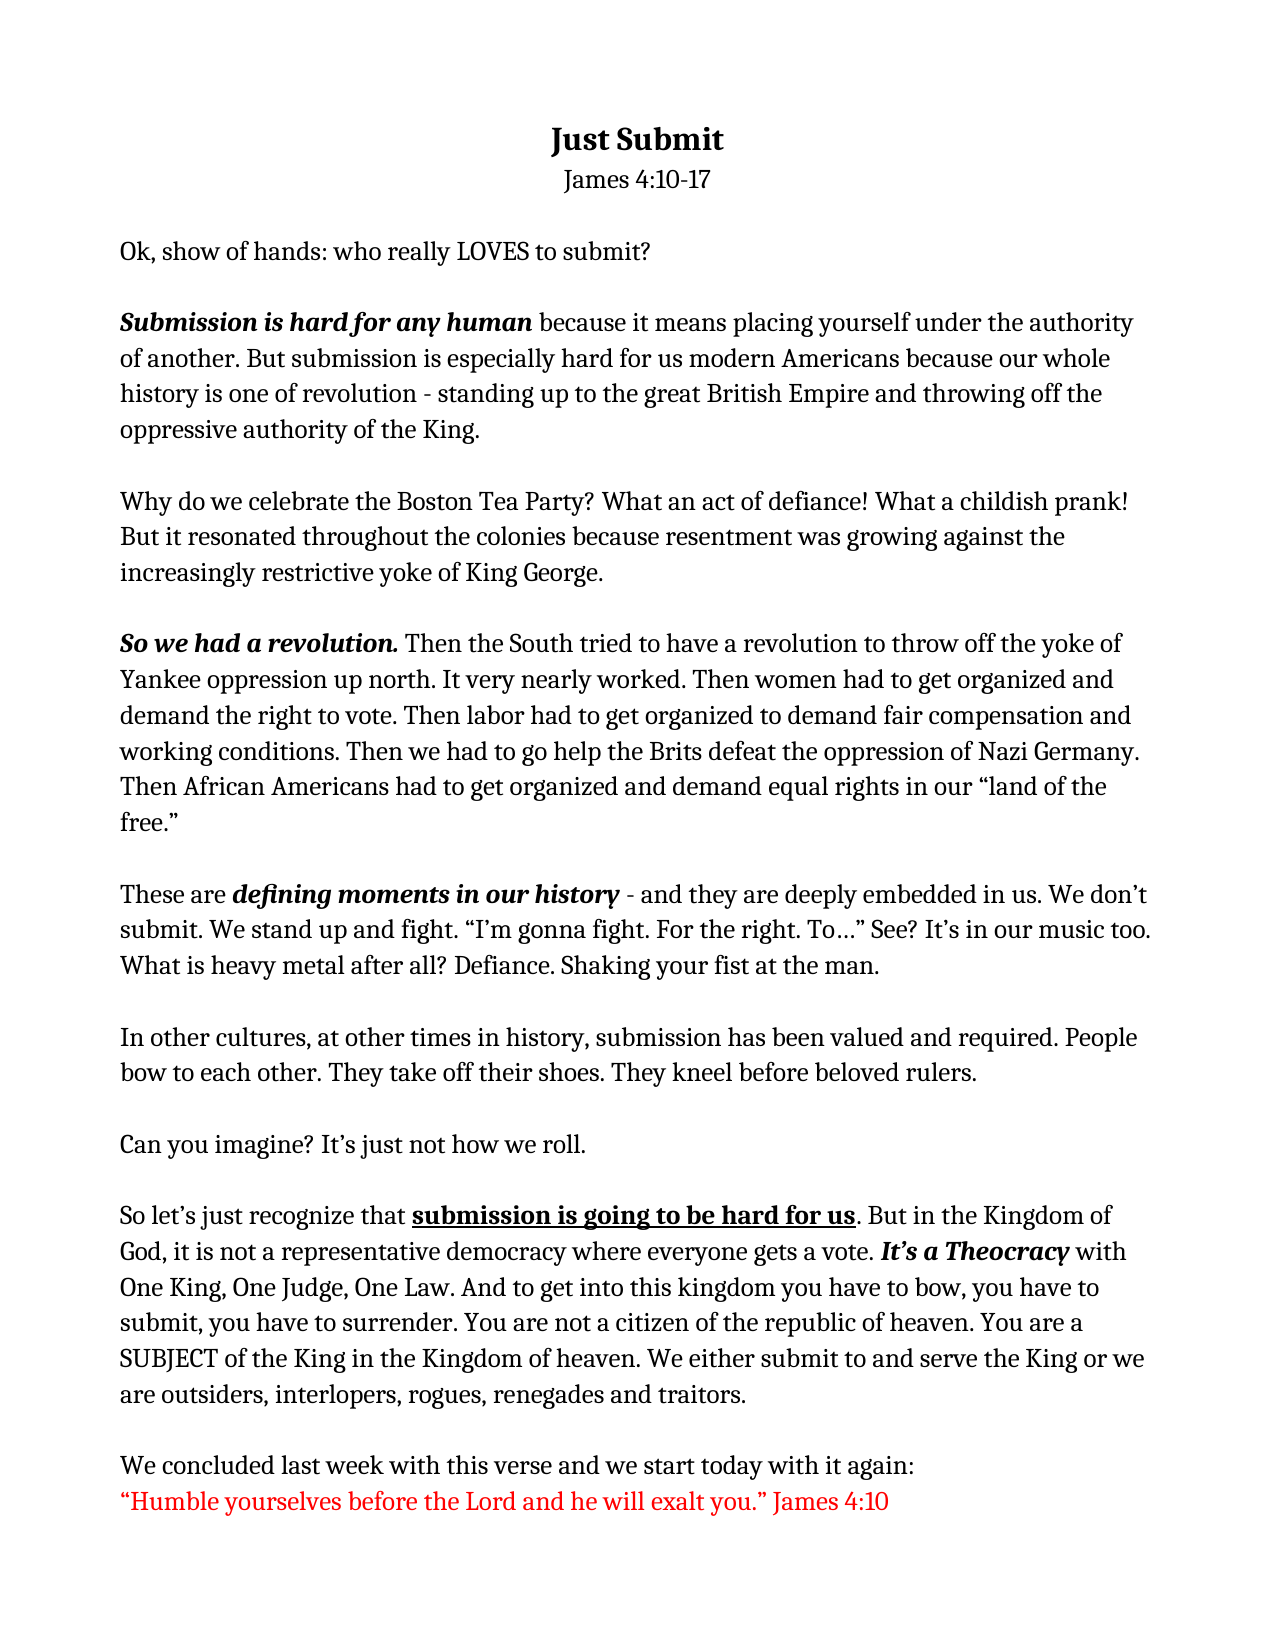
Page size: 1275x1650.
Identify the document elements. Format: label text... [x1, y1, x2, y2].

text Just Submit [120, 120, 1155, 158]
text Why do we celebrate the Boston Tea Party? What an act of defiance! What a childish prank! But it resonated throughout the colonies because resentment was growing against the increasingly restrictive yoke of King George. [120, 486, 1155, 588]
text So we had a revolution. Then the South tried to have a revolution to throw off the yoke of Yankee oppression up north. It very nearly worked. Then women had to get organized and demand the right to vote. Then labor had to get organized to demand fair compensation and working conditions. Then we had to go help the Brits defeat the oppression of Nazi Germany. Then African Americans had to get organized and demand equal rights in our “land of the free.” [120, 628, 1155, 838]
text These are defining moments in our history - and they are deeply embedded in us. We don’t submit. We stand up and fight. “I’m gonna fight. For the right. To…” See? It’s in our music too. What is heavy metal after all? Defiance. Shaking your fist at the man. [120, 879, 1155, 981]
text So let’s just recognize that submission is going to be hard for us. But in the Kingdom of God, it is not a representative democracy where everyone gets a vote. It’s a Theocracy with One King, One Judge, One Law. And to get into this kingdom you have to bow, you have to submit, you have to surrender. You are not a citizen of the republic of heaven. You are a SUBJECT of the King in the Kingdom of heaven. We either submit to and serve the King or we are outsiders, interlopers, rogues, renegades and traitors. [120, 1200, 1155, 1410]
text In other cultures, at other times in history, submission has been valued and required. People bow to each other. They take off their shoes. They kneel before beloved rulers. [120, 1022, 1155, 1088]
text Can you imagine? It’s just not how we roll. [120, 1093, 1155, 1160]
text Submission is hard for any human because it means placing yourself under the authority of another. But submission is especially hard for us modern Americans because our whole history is one of revolution - standing up to the great British Empire and throwing off the oppressive authority of the King. [120, 307, 1155, 445]
text “Humble yourselves before the Lord and he will exalt you.” James 4:10 [120, 1486, 1155, 1517]
text James 4:10-17 [120, 164, 1155, 195]
text Ok, show of hands: who really LOVES to submit? [120, 236, 1155, 267]
text We concluded last week with this verse and we start today with it again: [120, 1450, 1155, 1481]
